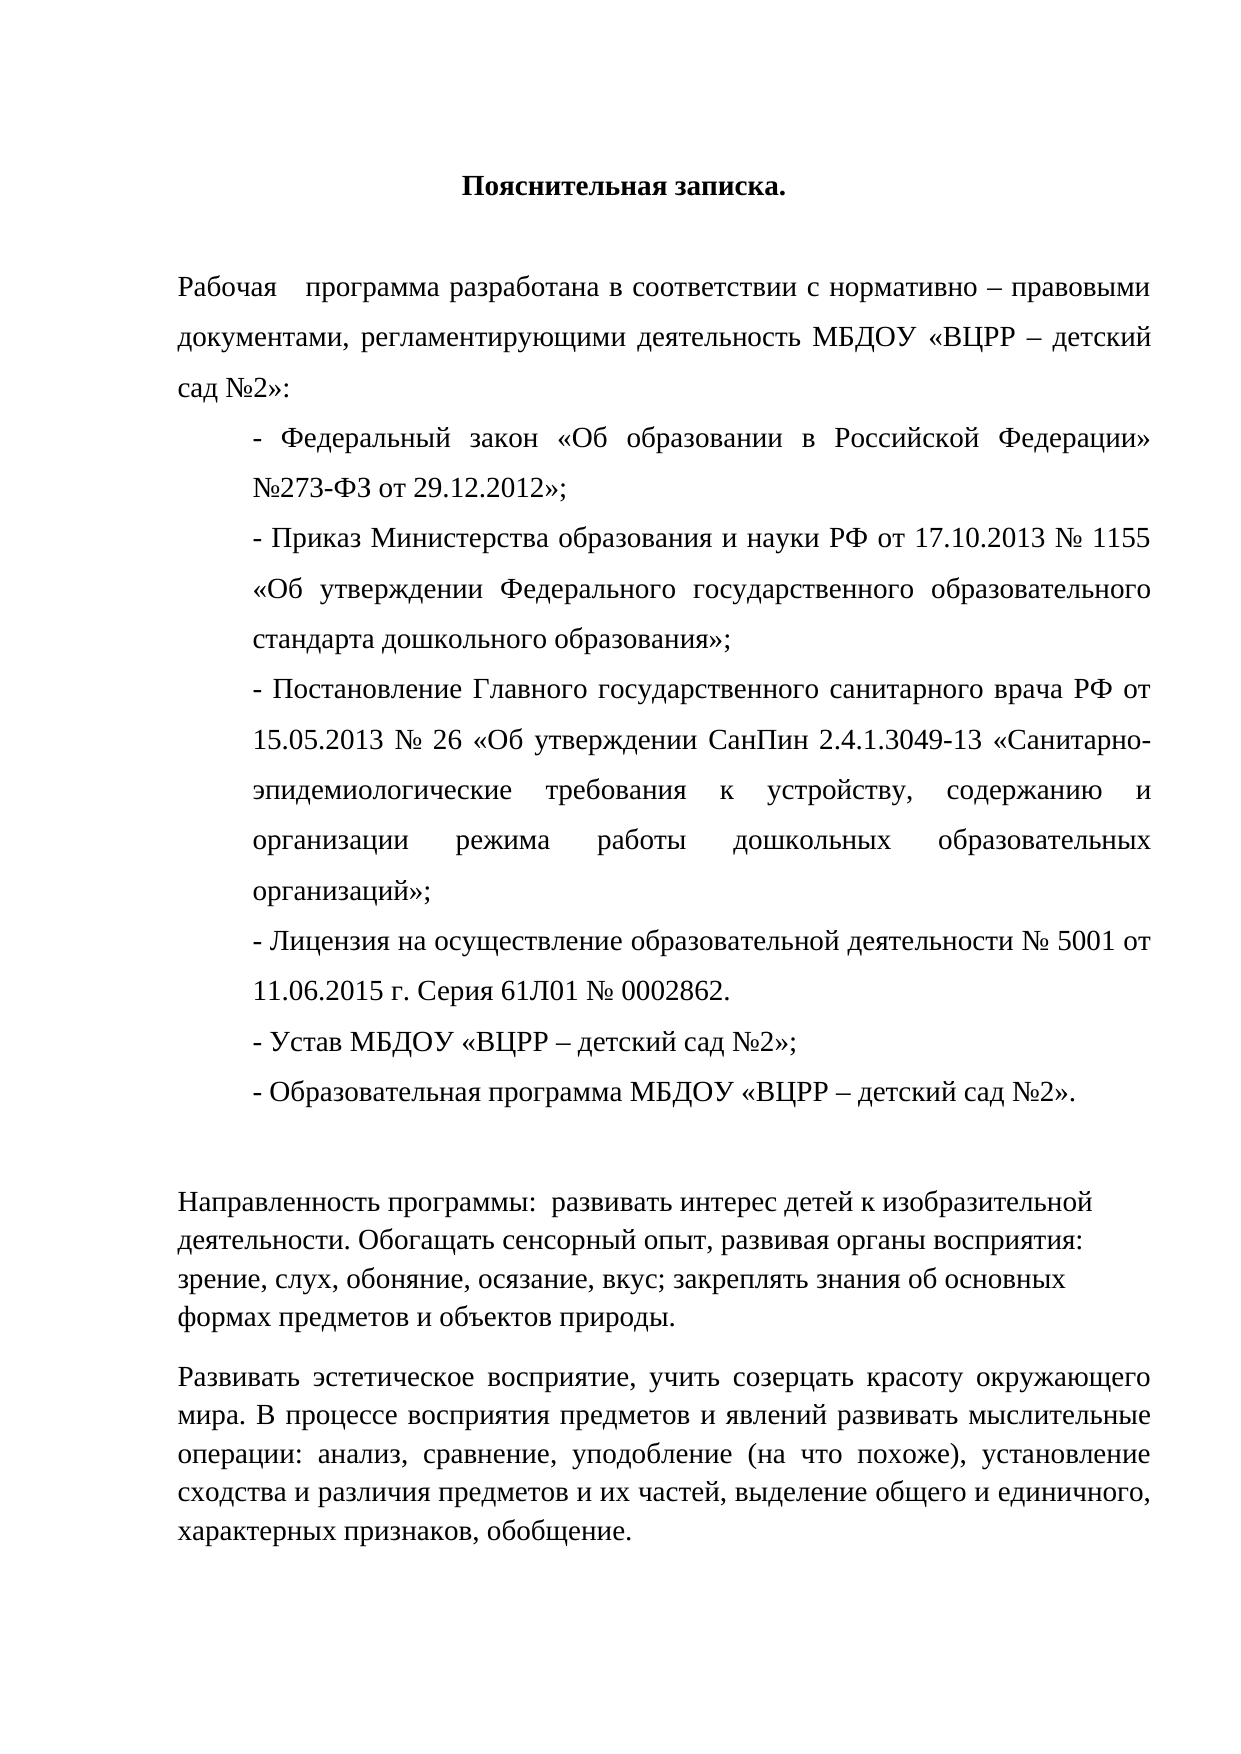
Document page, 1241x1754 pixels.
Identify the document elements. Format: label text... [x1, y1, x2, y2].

list - Федеральный закон «Об образовании в Российской Федерации» №273-ФЗ от 29.12.2012»; [252, 420, 1152, 504]
list - Устав МБДОУ «ВЦРР – детский сад №2»; [252, 1024, 1152, 1057]
list - Приказ Министерства образования и науки РФ от 17.10.2013 № 1155 «Об утверждении Федерального государственного образовательного стандарта дошкольного образования»; [252, 521, 1152, 655]
text Рабочая программа разработана в соответствии с нормативно – правовыми документами, регламентирующими деятельность МБДОУ «ВЦРР – детский сад №2»: [177, 269, 1152, 403]
text Развивать эстетическое восприятие, учить созерцать красоту окружающего мира. В процессе восприятия предметов и явлений развивать мыслительные операции: анализ, сравнение, уподобление (на что похоже), установление сходства и различия предметов и их частей, выделение общего и единичного, характерных признаков, обобщение. [177, 1359, 1152, 1546]
list - Лицензия на осуществление образовательной деятельности № 5001 от 11.06.2015 г. Серия 61Л01 № 0002862. [252, 923, 1152, 1007]
list - Постановление Главного государственного санитарного врача РФ от 15.05.2013 № 26 «Об утверждении СанПин 2.4.1.3049-13 «Санитарно-эпидемиологические требования к устройству, содержанию и организации режима работы дошкольных образовательных организаций»; [252, 672, 1152, 906]
text Пояснительная записка. [177, 168, 1152, 202]
text Направленность программы: развивать интерес детей к изобразительной деятельности. Обогащать сенсорный опыт, развивая органы восприятия: зрение, слух, обоняние, осязание, вкус; закреплять знания об основных формах предметов и объектов природы. [177, 1184, 1152, 1333]
list - Образовательная программа МБДОУ «ВЦРР – детский сад №2». [252, 1074, 1152, 1108]
